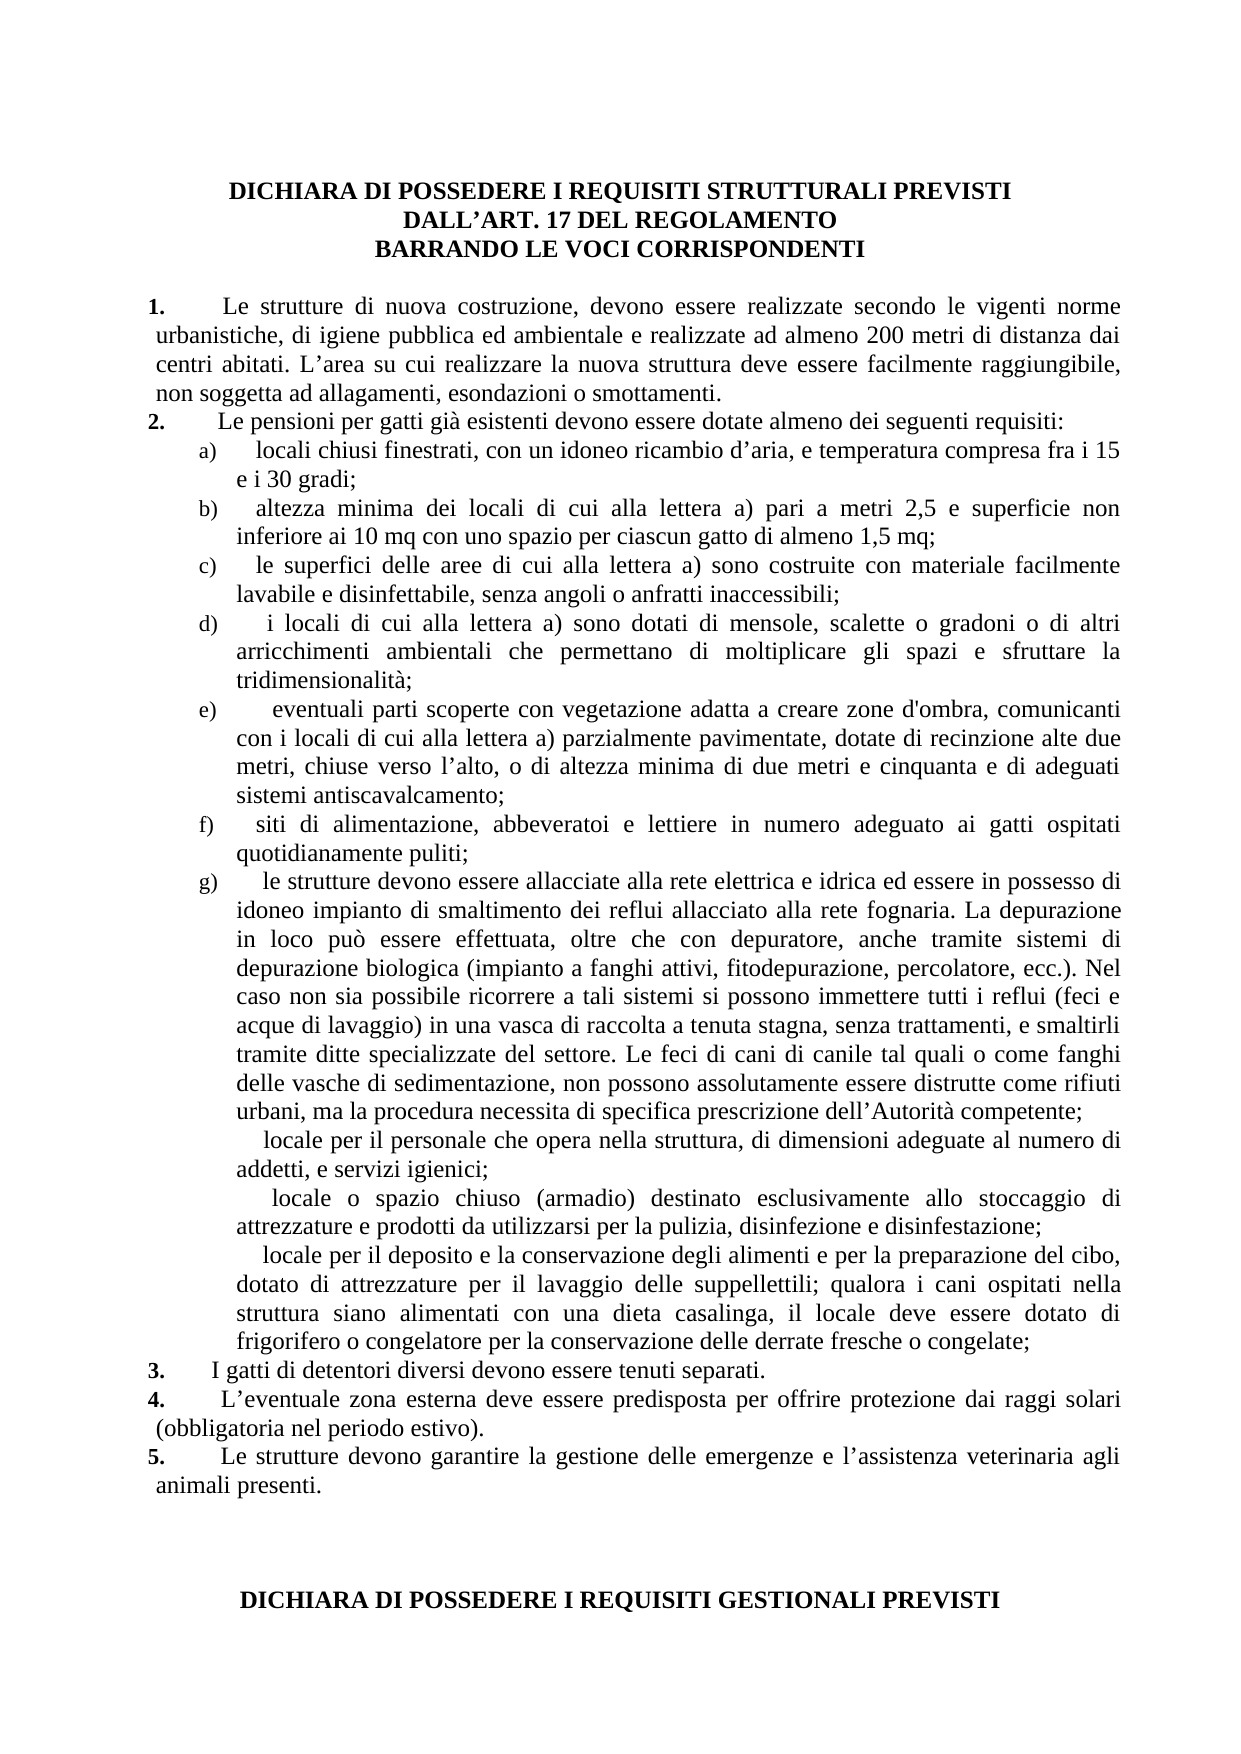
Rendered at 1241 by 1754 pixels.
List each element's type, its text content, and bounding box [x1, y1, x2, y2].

text 􀂉 locale per il personale che opera nella struttura, di dimensioni adeguate al numero di addetti, e servizi igienici; [236, 1125, 1122, 1183]
list 􀂉 Le strutture di nuova costruzione, devono essere realizzate secondo le vigenti norme urbanistiche, di igiene pubblica ed ambientale e realizzate ad almeno 200 metri di distanza dai centri abitati. L’area su cui realizzare la nuova struttura deve essere facilmente raggiungibile, non soggetta ad allagamenti, esondazioni o smottamenti. [148, 291, 1122, 406]
list 􀂉 L’eventuale zona esterna deve essere predisposta per offrire protezione dai raggi solari (obbligatoria nel periodo estivo). [148, 1384, 1122, 1441]
list 􀂉 Le pensioni per gatti già esistenti devono essere dotate almeno dei seguenti requisiti: [148, 406, 1122, 435]
text DICHIARA DI POSSEDERE I REQUISITI STRUTTURALI PREVISTI [118, 176, 1122, 205]
list 􀂉le superfici delle aree di cui alla lettera a) sono costruite con materiale facilmente lavabile e disinfettabile, senza angoli o anfratti inaccessibili; [199, 550, 1122, 608]
text 􀂉 locale per il deposito e la conservazione degli alimenti e per la preparazione del cibo, dotato di attrezzature per il lavaggio delle suppellettili; qualora i cani ospitati nella struttura siano alimentati con una dieta casalinga, il locale deve essere dotato di frigorifero o congelatore per la conservazione delle derrate fresche o congelate; [236, 1240, 1122, 1355]
list 􀂉 eventuali parti scoperte con vegetazione adatta a creare zone d'ombra, comunicanti con i locali di cui alla lettera a) parzialmente pavimentate, dotate di recinzione alte due metri, chiuse verso l’alto, o di altezza minima di due metri e cinquanta e di adeguati sistemi antiscavalcamento; [199, 694, 1122, 809]
text 􀂉 locale o spazio chiuso (armadio) destinato esclusivamente allo stoccaggio di attrezzature e prodotti da utilizzarsi per la pulizia, disinfezione e disinfestazione; [236, 1183, 1122, 1240]
list 􀂉I gatti di detentori diversi devono essere tenuti separati. [148, 1355, 1122, 1384]
text BARRANDO LE VOCI CORRISPONDENTI [118, 234, 1122, 263]
list 􀂉locali chiusi finestrati, con un idoneo ricambio d’aria, e temperatura compresa fra i 15 e i 30 gradi; [199, 435, 1122, 493]
list 􀂉 le strutture devono essere allacciate alla rete elettrica e idrica ed essere in possesso di idoneo impianto di smaltimento dei reflui allacciato alla rete fognaria. La depurazione in loco può essere effettuata, oltre che con depuratore, anche tramite sistemi di depurazione biologica (impianto a fanghi attivi, fitodepurazione, percolatore, ecc.). Nel caso non sia possibile ricorrere a tali sistemi si possono immettere tutti i reflui (feci e acque di lavaggio) in una vasca di raccolta a tenuta stagna, senza trattamenti, e smaltirli tramite ditte specializzate del settore. Le feci di cani di canile tal quali o come fanghi delle vasche di sedimentazione, non possono assolutamente essere distrutte come rifiuti urbani, ma la procedura necessita di specifica prescrizione dell’Autorità competente; [199, 866, 1122, 1125]
text DALL’ART. 17 DEL REGOLAMENTO [118, 205, 1122, 234]
list 􀂉siti di alimentazione, abbeveratoi e lettiere in numero adeguato ai gatti ospitati quotidianamente puliti; [199, 809, 1122, 866]
text DICHIARA DI POSSEDERE I REQUISITI GESTIONALI PREVISTI [118, 1585, 1122, 1614]
list 􀂉 i locali di cui alla lettera a) sono dotati di mensole, scalette o gradoni o di altri arricchimenti ambientali che permettano di moltiplicare gli spazi e sfruttare la tridimensionalità; [199, 608, 1122, 694]
list 􀂉 Le strutture devono garantire la gestione delle emergenze e l’assistenza veterinaria agli animali presenti. [148, 1441, 1122, 1499]
list 􀂉altezza minima dei locali di cui alla lettera a) pari a metri 2,5 e superficie non inferiore ai 10 mq con uno spazio per ciascun gatto di almeno 1,5 mq; [199, 493, 1122, 550]
